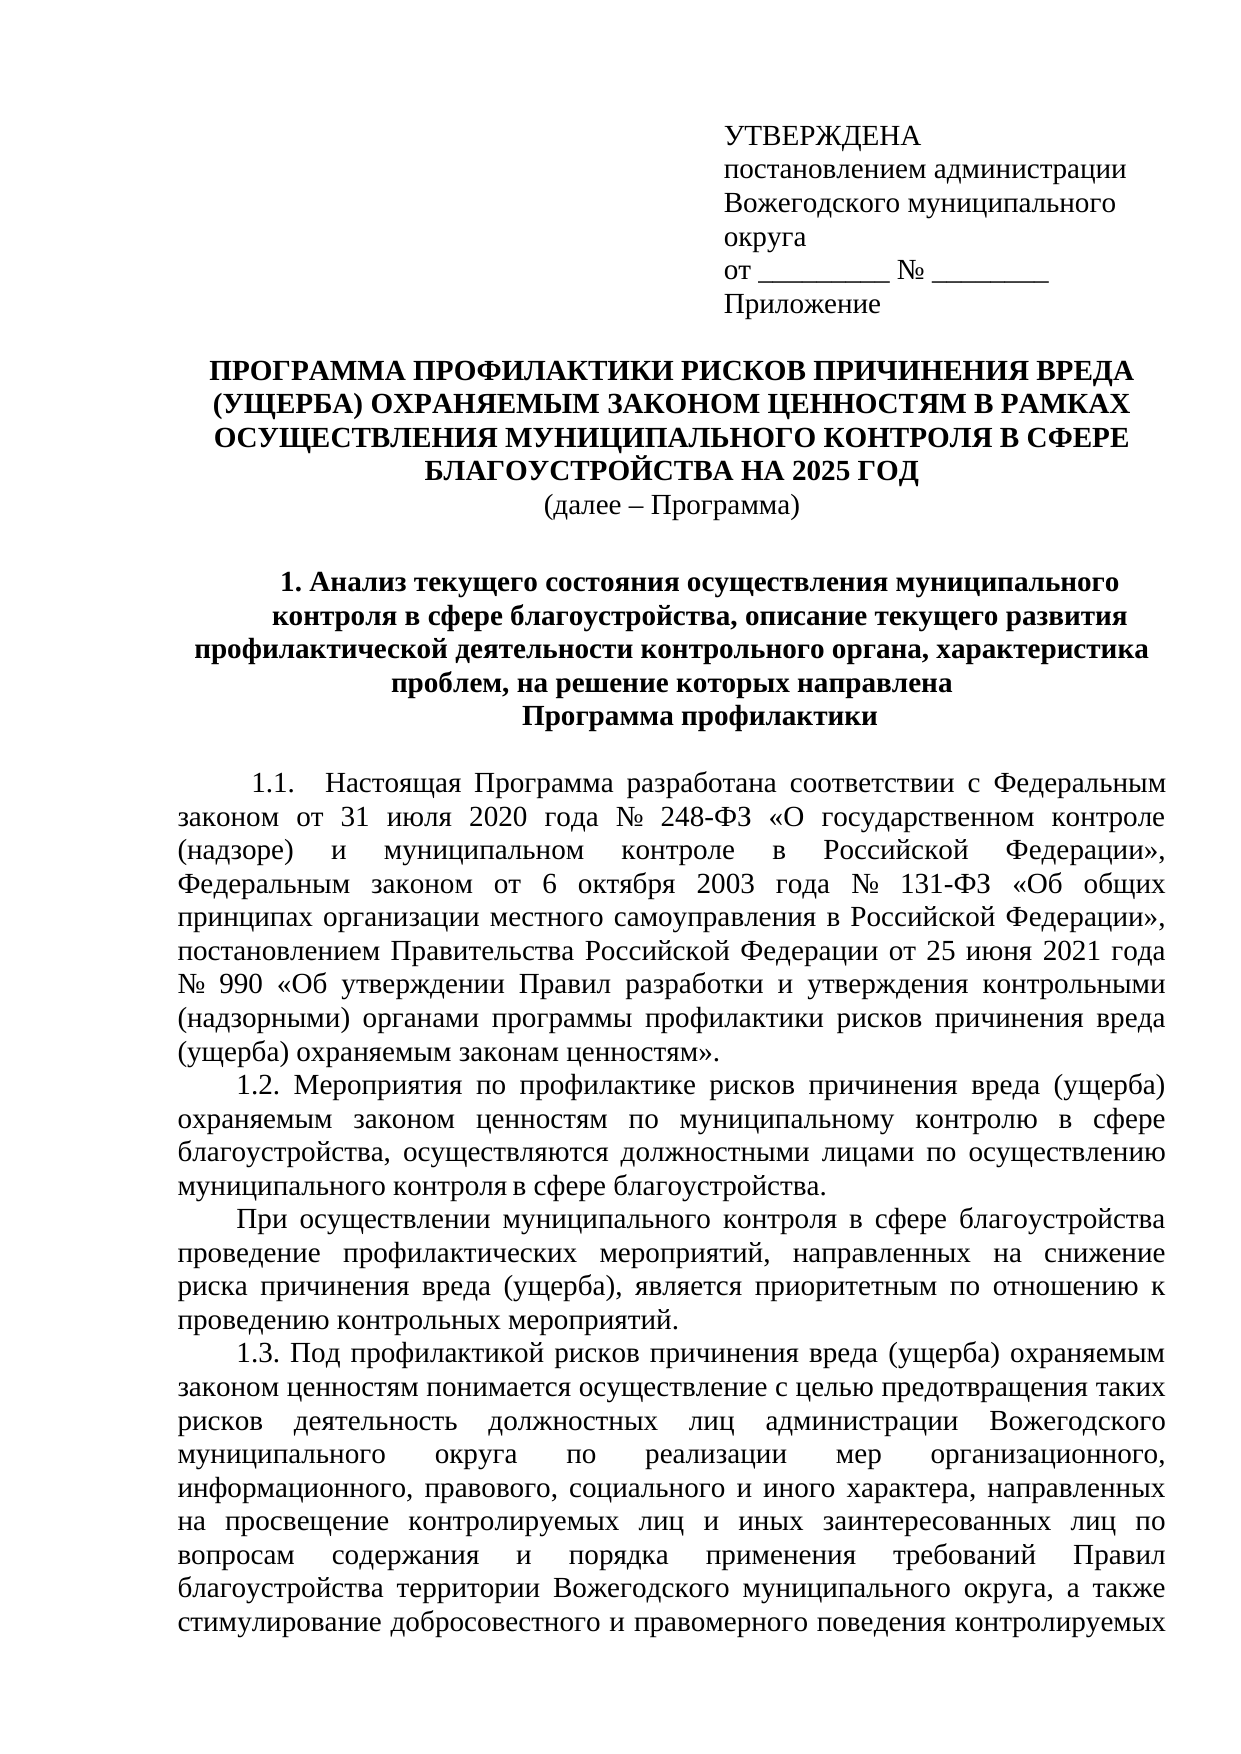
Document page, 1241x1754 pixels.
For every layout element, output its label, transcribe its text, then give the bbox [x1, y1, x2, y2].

text от _________ № ________ [177, 252, 1166, 286]
text УТВЕРЖДЕНА [177, 118, 1166, 152]
text округа [177, 219, 1166, 252]
text контроля в сфере благоустройства, описание текущего развития профилактической деятельности контрольного органа, характеристика проблем, на решение которых направлена [177, 598, 1166, 698]
text постановлением администрации [177, 152, 1166, 185]
text Программа профилактики [177, 698, 1166, 732]
text 1. Анализ текущего состояния осуществления муниципального [177, 564, 1166, 598]
text ПРОГРАММА ПРОФИЛАКТИКИ РИСКОВ ПРИЧИНЕНИЯ ВРЕДА (УЩЕРБА) ОХРАНЯЕМЫМ ЗАКОНОМ ЦЕННОСТЯМ В РАМКАХ ОСУЩЕСТВЛЕНИЯ МУНИЦИПАЛЬНОГО КОНТРОЛЯ В СФЕРЕ БЛАГОУСТРОЙСТВА НА 2025 ГОД [177, 353, 1166, 487]
list Настоящая Программа разработана соответствии с Федеральным законом от 31 июля 2020 года № 248-ФЗ «О государственном контроле (надзоре) и муниципальном контроле в Российской Федерации», Федеральным законом от 6 октября 2003 года № 131-ФЗ «Об общих принципах организации местного самоуправления в Российской Федерации», постановлением Правительства Российской Федерации от 25 июня 2021 года № 990 «Об утверждении Правил разработки и утверждения контрольными (надзорными) органами программы профилактики рисков причинения вреда (ущерба) охраняемым законам ценностям». [177, 765, 1166, 1067]
text Вожегодского муниципального [177, 185, 1166, 219]
text (далее – Программа) [177, 487, 1166, 521]
list При осуществлении муниципального контроля в сфере благоустройства проведение профилактических мероприятий, направленных на снижение риска причинения вреда (ущерба), является приоритетным по отношению к проведению контрольных мероприятий. [177, 1201, 1166, 1336]
list 1.2. Мероприятия по профилактике рисков причинения вреда (ущерба) охраняемым законом ценностям по муниципальному контролю в сфере благоустройства, осуществляются должностными лицами по осуществлению муниципального контроля в сфере благоустройства. [177, 1067, 1166, 1201]
text Приложение [177, 286, 1166, 319]
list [177, 1336, 1166, 1637]
